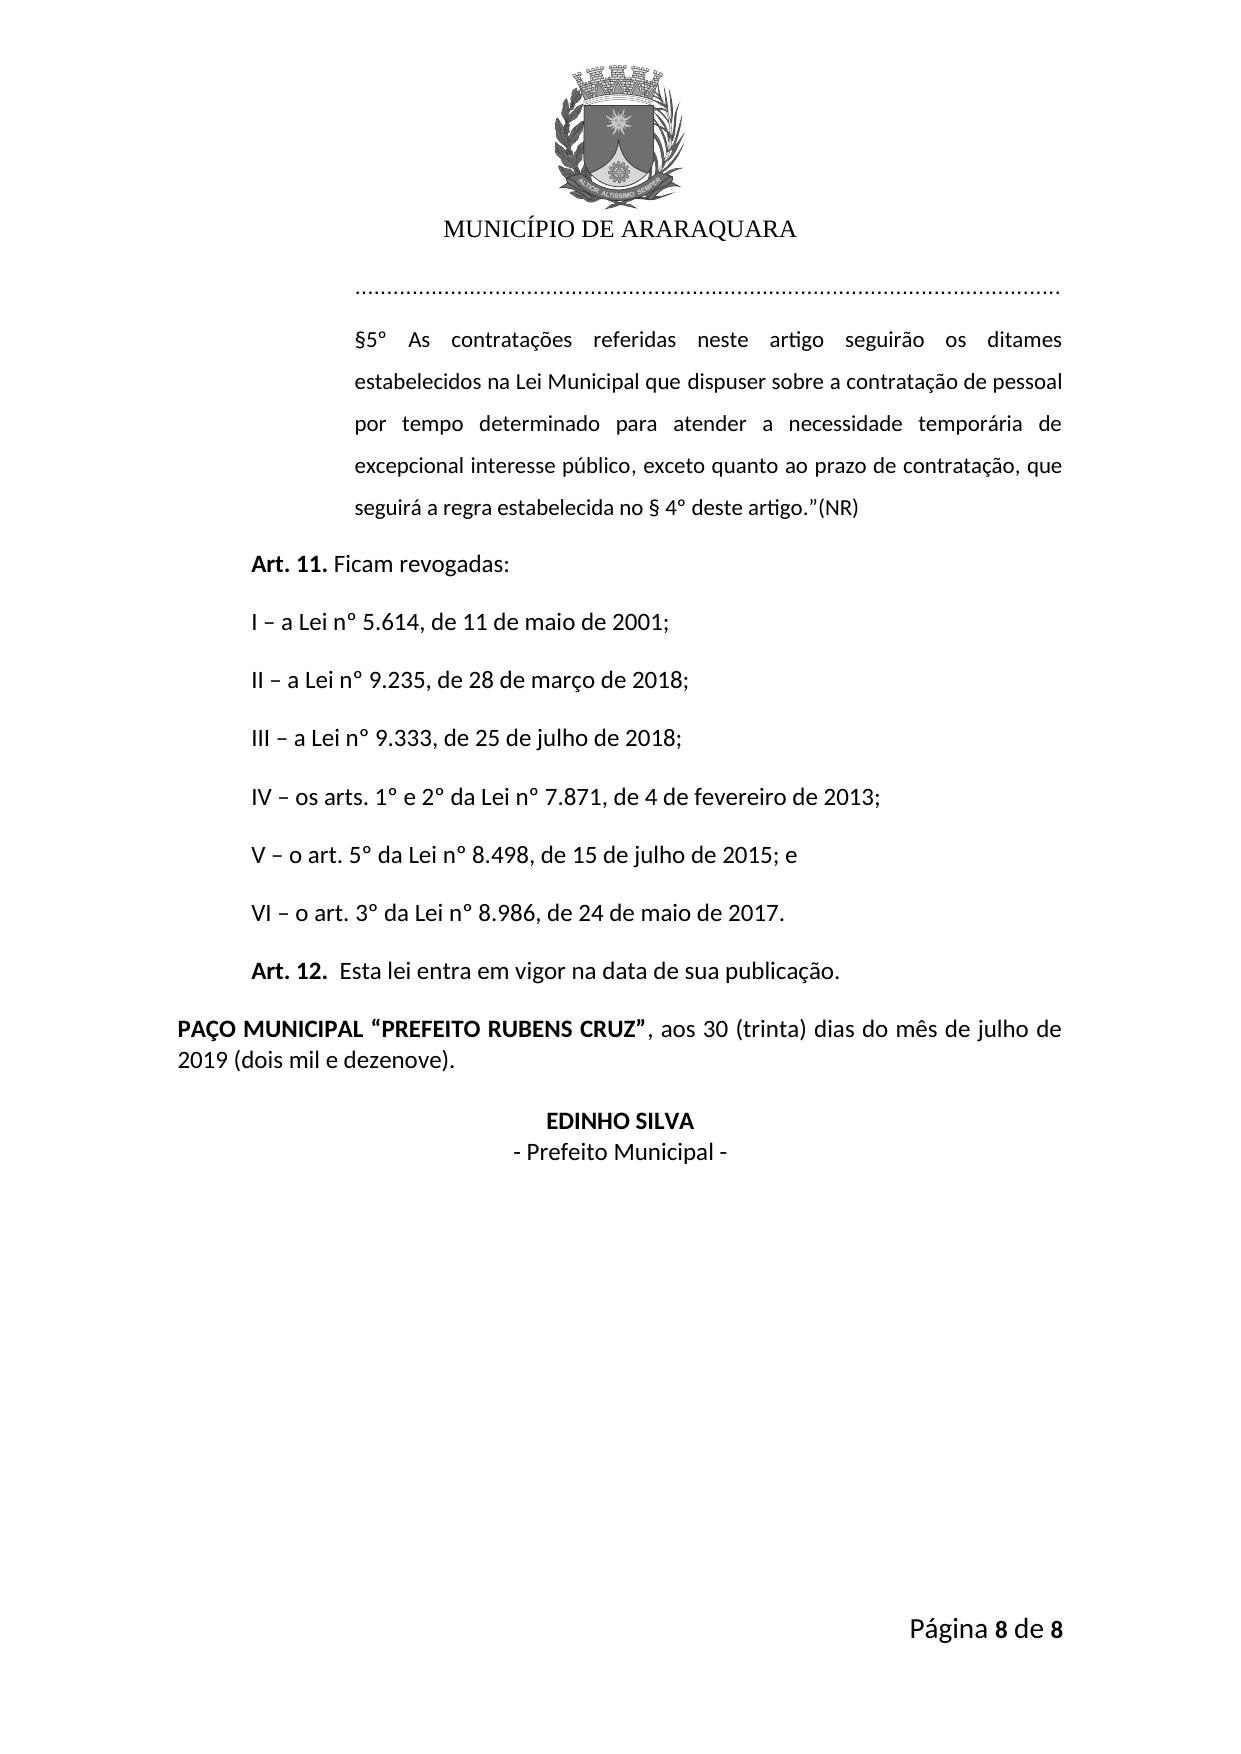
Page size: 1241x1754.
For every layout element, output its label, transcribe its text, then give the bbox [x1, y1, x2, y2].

text V – o art. 5º da Lei nº 8.498, de 15 de julho de 2015; e [177, 839, 1063, 869]
text III – a Lei nº 9.333, de 25 de julho de 2018; [177, 722, 1063, 753]
text Art. 11. Ficam revogadas: [177, 548, 1063, 578]
text §5º As contratações referidas neste artigo seguirão os ditames estabelecidos na Lei Municipal que dispuser sobre a contratação de pessoal por tempo determinado para atender a necessidade temporária de excepcional interesse público, exceto quanto ao prazo de contratação, que seguirá a regra estabelecida no § 4º deste artigo.”(NR) [354, 325, 1063, 521]
text I – a Lei nº 5.614, de 11 de maio de 2001; [177, 606, 1063, 636]
text PAÇO MUNICIPAL “PREFEITO RUBENS CRUZ”, aos 30 (trinta) dias do mês de julho de 2019 (dois mil e dezenove). [177, 1013, 1063, 1074]
text ............................................................................................................... [354, 273, 1063, 300]
text EDINHO SILVA [177, 1105, 1063, 1136]
text Art. 12. Esta lei entra em vigor na data de sua publicação. [177, 955, 1063, 986]
text VI – o art. 3º da Lei nº 8.986, de 24 de maio de 2017. [177, 897, 1063, 928]
text II – a Lei nº 9.235, de 28 de março de 2018; [177, 664, 1063, 695]
text IV – os arts. 1º e 2º da Lei nº 7.871, de 4 de fevereiro de 2013; [177, 781, 1063, 811]
text - Prefeito Municipal - [177, 1136, 1063, 1166]
